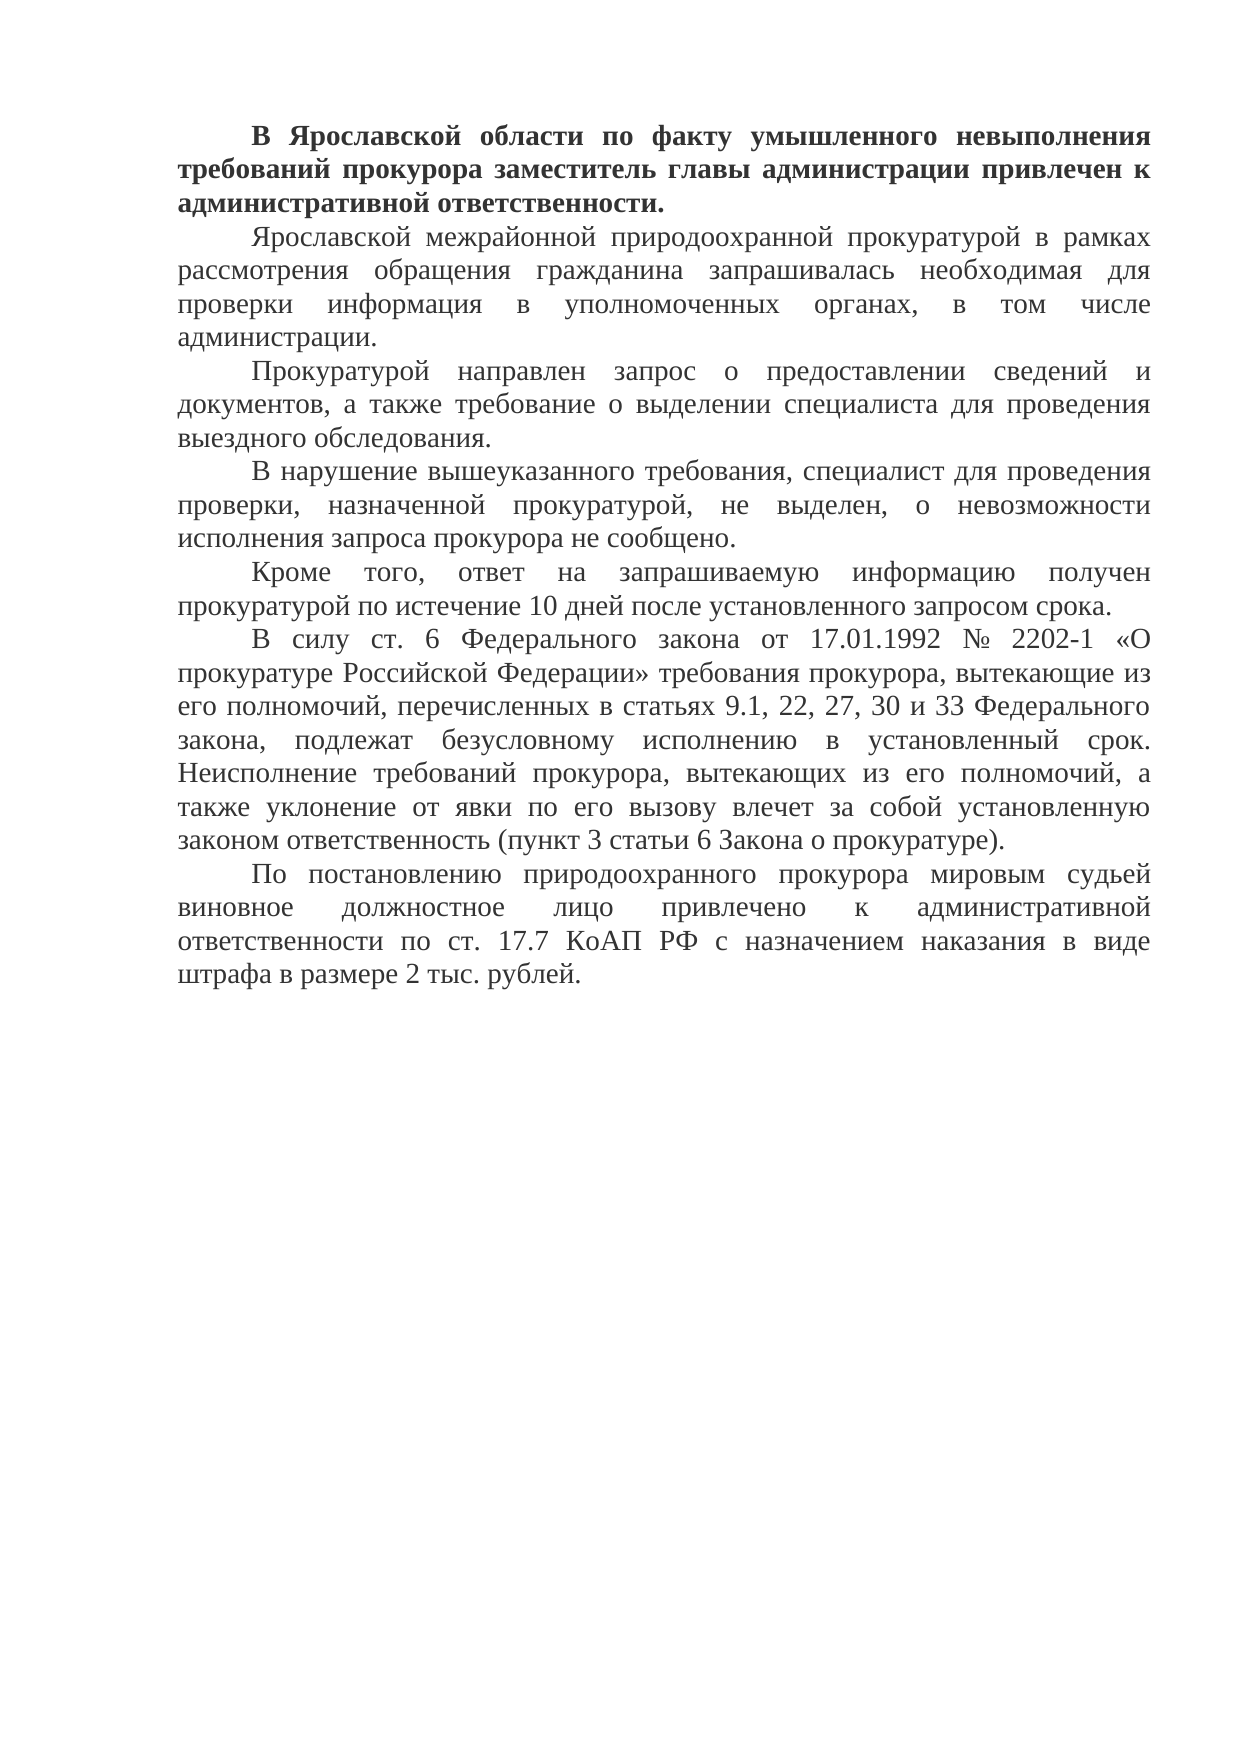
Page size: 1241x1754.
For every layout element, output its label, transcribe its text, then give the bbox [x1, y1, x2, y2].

text Ярославской межрайонной природоохранной прокуратурой в рамках рассмотрения обращения гражданина запрашивалась необходимая для проверки информация в уполномоченных органах, в том числе администрации. [177, 219, 1152, 353]
text Кроме того, ответ на запрашиваемую информацию получен прокуратурой по истечение 10 дней после установленного запросом срока. [177, 554, 1152, 621]
text Прокуратурой направлен запрос о предоставлении сведений и документов, а также требование о выделении специалиста для проведения выездного обследования. [177, 353, 1152, 453]
text В нарушение вышеуказанного требования, специалист для проведения проверки, назначенной прокуратурой, не выделен, о невозможности исполнения запроса прокурора не сообщено. [177, 453, 1152, 554]
text По постановлению природоохранного прокурора мировым судьей виновное должностное лицо привлечено к административной ответственности по ст. 17.7 КоАП РФ с назначением наказания в виде штрафа в размере 2 тыс. рублей. [177, 856, 1152, 990]
text В Ярославской области по факту умышленного невыполнения требований прокурора заместитель главы администрации привлечен к административной ответственности. [177, 118, 1152, 219]
text В силу ст. 6 Федерального закона от 17.01.1992 № 2202-1 «О прокуратуре Российской Федерации» требования прокурора, вытекающие из его полномочий, перечисленных в статьях 9.1, 22, 27, 30 и 33 Федерального закона, подлежат безусловному исполнению в установленный срок. Неисполнение требований прокурора, вытекающих из его полномочий, а также уклонение от явки по его вызову влечет за собой установленную законом ответственность (пункт 3 статьи 6 Закона о прокуратуре). [177, 621, 1152, 856]
